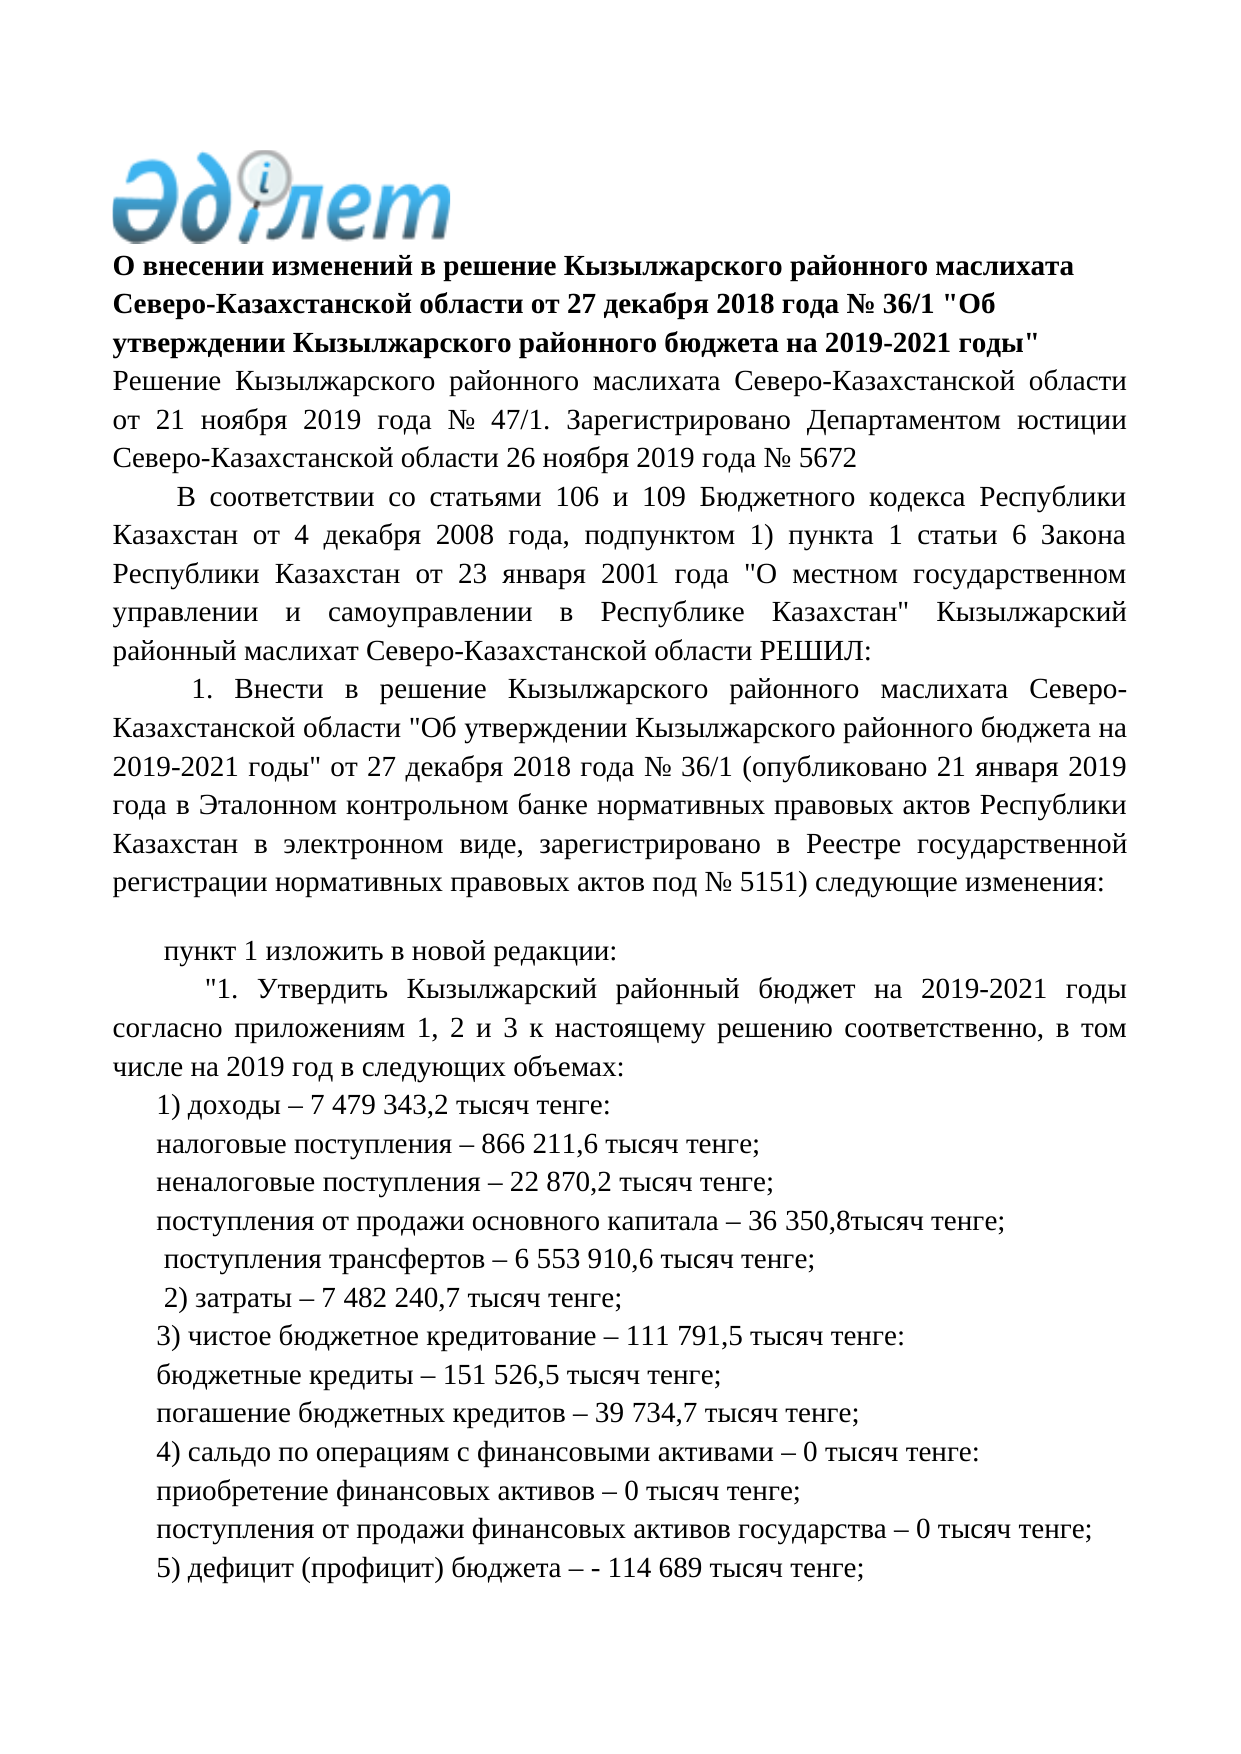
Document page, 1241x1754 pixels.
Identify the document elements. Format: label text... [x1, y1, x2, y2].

text поступления от продажи основного капитала – 36 350,8тысяч тенге; [112, 1203, 1128, 1236]
text Решение Кызылжарского районного маслихата Северо-Казахстанской области от 21 ноября 2019 года № 47/1. Зарегистрировано Департаментом юстиции Северо-Казахстанской области 26 ноября 2019 года № 5672 [112, 363, 1128, 474]
text В соответствии со статьями 106 и 109 Бюджетного кодекса Республики Казахстан от 4 декабря 2008 года, подпунктом 1) пункта 1 статьи 6 Закона Республики Казахстан от 23 января 2001 года "О местном государственном управлении и самоуправлении в Республике Казахстан" Кызылжарский районный маслихат Северо-Казахстанской области РЕШИЛ: [112, 479, 1128, 667]
text поступления трансфертов – 6 553 910,6 тысяч тенге; [112, 1241, 1128, 1275]
text 4) сальдо по операциям с финансовыми активами – 0 тысяч тенге: [112, 1434, 1128, 1468]
text поступления от продажи финансовых активов государства – 0 тысяч тенге; [112, 1511, 1128, 1545]
text 5) дефицит (профицит) бюджета – - 114 689 тысяч тенге; [112, 1550, 1128, 1583]
picture [112, 150, 451, 244]
text погашение бюджетных кредитов – 39 734,7 тысяч тенге; [112, 1396, 1128, 1429]
text бюджетные кредиты – 151 526,5 тысяч тенге; [112, 1357, 1128, 1391]
text 3) чистое бюджетное кредитование – 111 791,5 тысяч тенге: [112, 1318, 1128, 1352]
text приобретение финансовых активов – 0 тысяч тенге; [112, 1473, 1128, 1506]
text пункт 1 изложить в новой редакции: [112, 933, 1128, 967]
text "1. Утвердить Кызылжарский районный бюджет на 2019-2021 годы согласно приложениям 1, 2 и 3 к настоящему решению соответственно, в том числе на 2019 год в следующих объемах: [112, 972, 1128, 1082]
text 1) доходы – 7 479 343,2 тысяч тенге: [112, 1087, 1128, 1121]
text 2) затраты – 7 482 240,7 тысяч тенге; [112, 1280, 1128, 1313]
text 1. Внести в решение Кызылжарского районного маслихата Северо-Казахстанской области "Об утверждении Кызылжарского районного бюджета на 2019-2021 годы" от 27 декабря 2018 года № 36/1 (опубликовано 21 января 2019 года в Эталонном контрольном банке нормативных правовых актов Республики Казахстан в электронном виде, зарегистрировано в Реестре государственной регистрации нормативных правовых актов под № 5151) следующие изменения: [112, 672, 1128, 898]
text налоговые поступления – 866 211,6 тысяч тенге; [112, 1126, 1128, 1159]
text неналоговые поступления – 22 870,2 тысяч тенге; [112, 1164, 1128, 1198]
text О внесении изменений в решение Кызылжарского районного маслихата Северо-Казахстанской области от 27 декабря 2018 года № 36/1 "Об утверждении Кызылжарского районного бюджета на 2019-2021 годы" [112, 248, 1128, 358]
